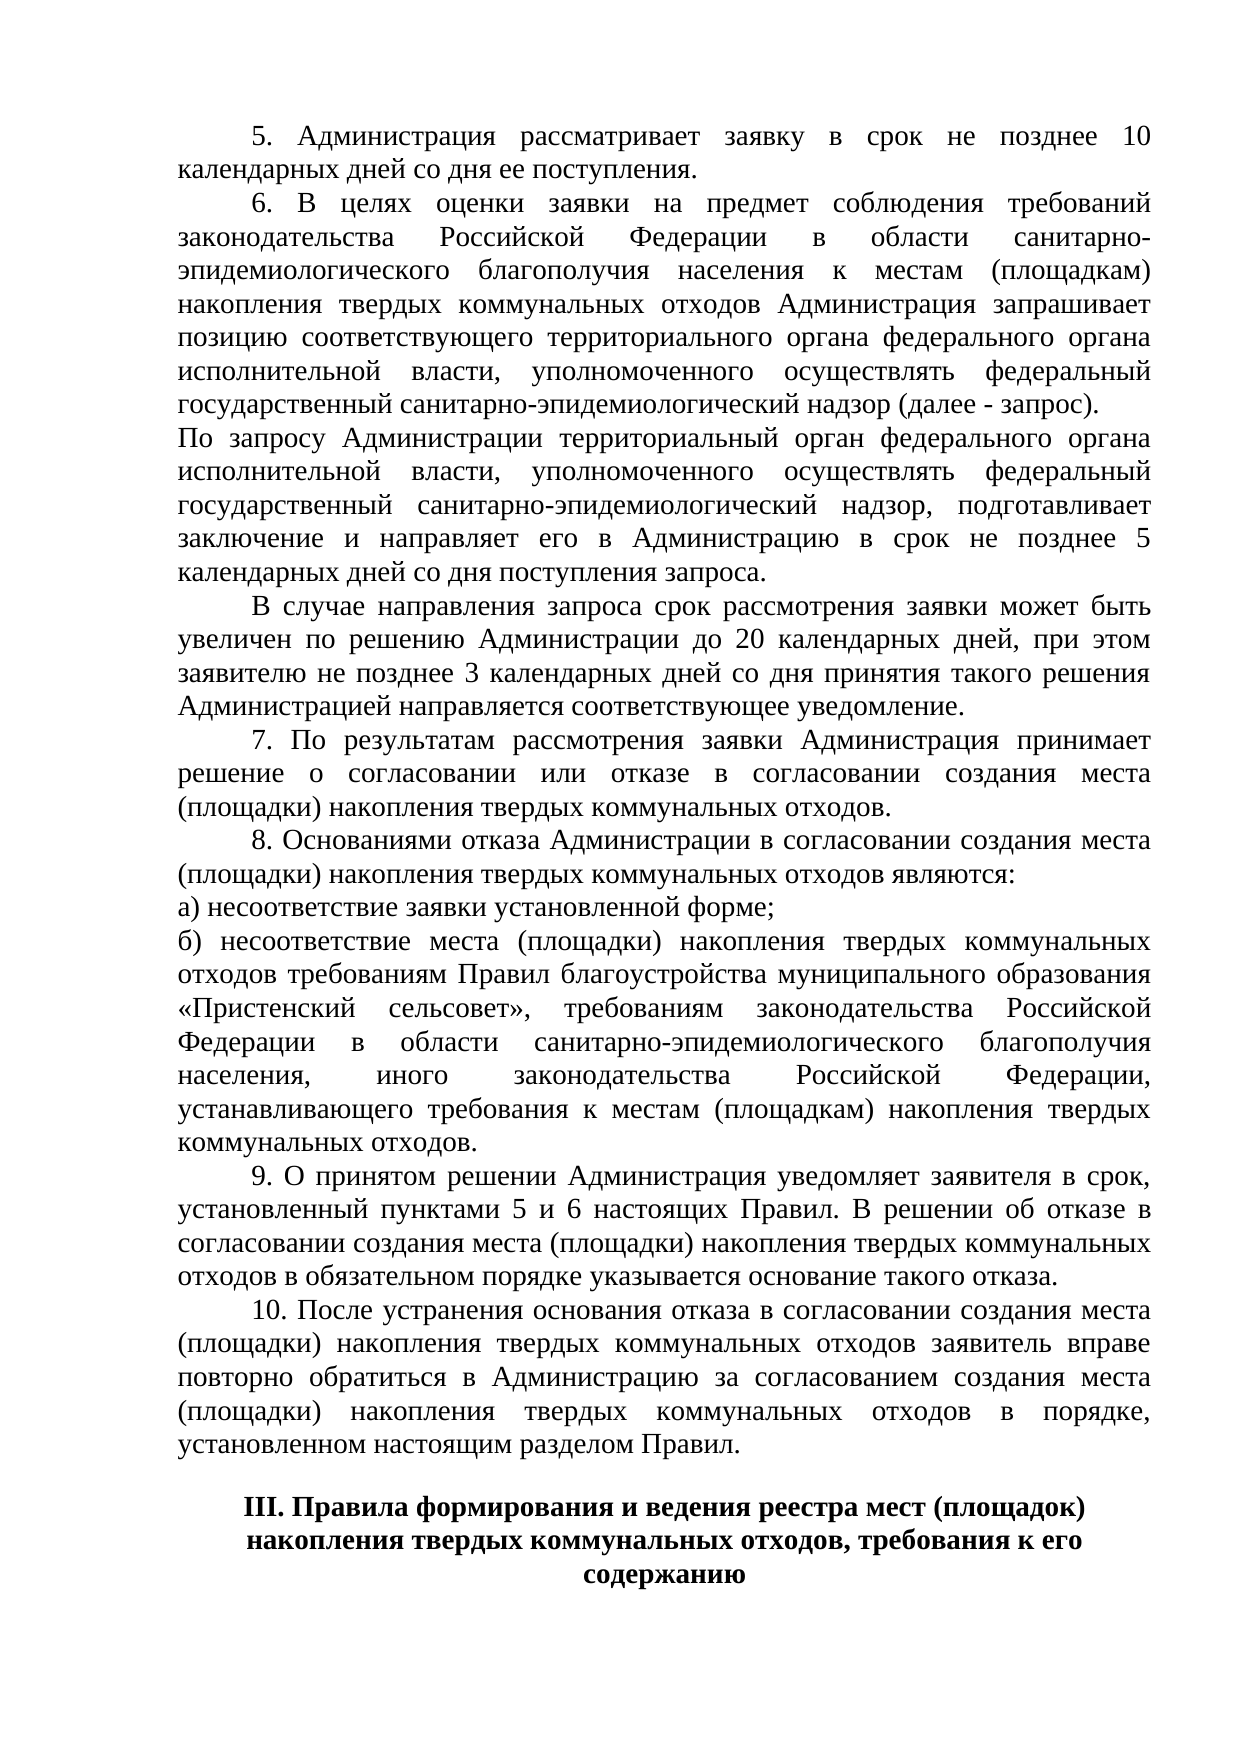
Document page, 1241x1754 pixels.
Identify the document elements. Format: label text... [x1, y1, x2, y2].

text III. Правила формирования и ведения реестра мест (площадок) накопления твердых коммунальных отходов, требования к его содержанию [177, 1489, 1152, 1589]
text 5. Администрация рассматривает заявку в срок не позднее 10 календарных дней со дня ее поступления. [177, 118, 1152, 185]
text 10. После устранения основания отказа в согласовании создания места (площадки) накопления твердых коммунальных отходов заявитель вправе повторно обратиться в Администрацию за согласованием создания места (площадки) накопления твердых коммунальных отходов в порядке, установленном настоящим разделом Правил. [177, 1292, 1152, 1460]
text 6. В целях оценки заявки на предмет соблюдения требований законодательства Российской Федерации в области санитарно-эпидемиологического благополучия населения к местам (площадкам) накопления твердых коммунальных отходов Администрация запрашивает позицию соответствующего территориального органа федерального органа исполнительной власти, уполномоченного осуществлять федеральный государственный санитарно-эпидемиологический надзор (далее - запрос). [177, 185, 1152, 420]
text 8. Основаниями отказа Администрации в согласовании создания места (площадки) накопления твердых коммунальных отходов являются: [177, 822, 1152, 889]
text б) несоответствие места (площадки) накопления твердых коммунальных отходов требованиям Правил благоустройства муниципального образования «Пристенский сельсовет», требованиям законодательства Российской Федерации в области санитарно-эпидемиологического благополучия населения, иного законодательства Российской Федерации, устанавливающего требования к местам (площадкам) накопления твердых коммунальных отходов. [177, 923, 1152, 1158]
text В случае направления запроса срок рассмотрения заявки может быть увеличен по решению Администрации до 20 календарных дней, при этом заявителю не позднее 3 календарных дней со дня принятия такого решения Администрацией направляется соответствующее уведомление. [177, 588, 1152, 722]
text 9. О принятом решении Администрация уведомляет заявителя в срок, установленный пунктами 5 и 6 настоящих Правил. В решении об отказе в согласовании создания места (площадки) накопления твердых коммунальных отходов в обязательном порядке указывается основание такого отказа. [177, 1158, 1152, 1292]
text По запросу Администрации территориальный орган федерального органа исполнительной власти, уполномоченного осуществлять федеральный государственный санитарно-эпидемиологический надзор, подготавливает заключение и направляет его в Администрацию в срок не позднее 5 календарных дней со дня поступления запроса. [177, 420, 1152, 588]
text а) несоответствие заявки установленной форме; [177, 889, 1152, 923]
text 7. По результатам рассмотрения заявки Администрация принимает решение о согласовании или отказе в согласовании создания места (площадки) накопления твердых коммунальных отходов. [177, 722, 1152, 822]
